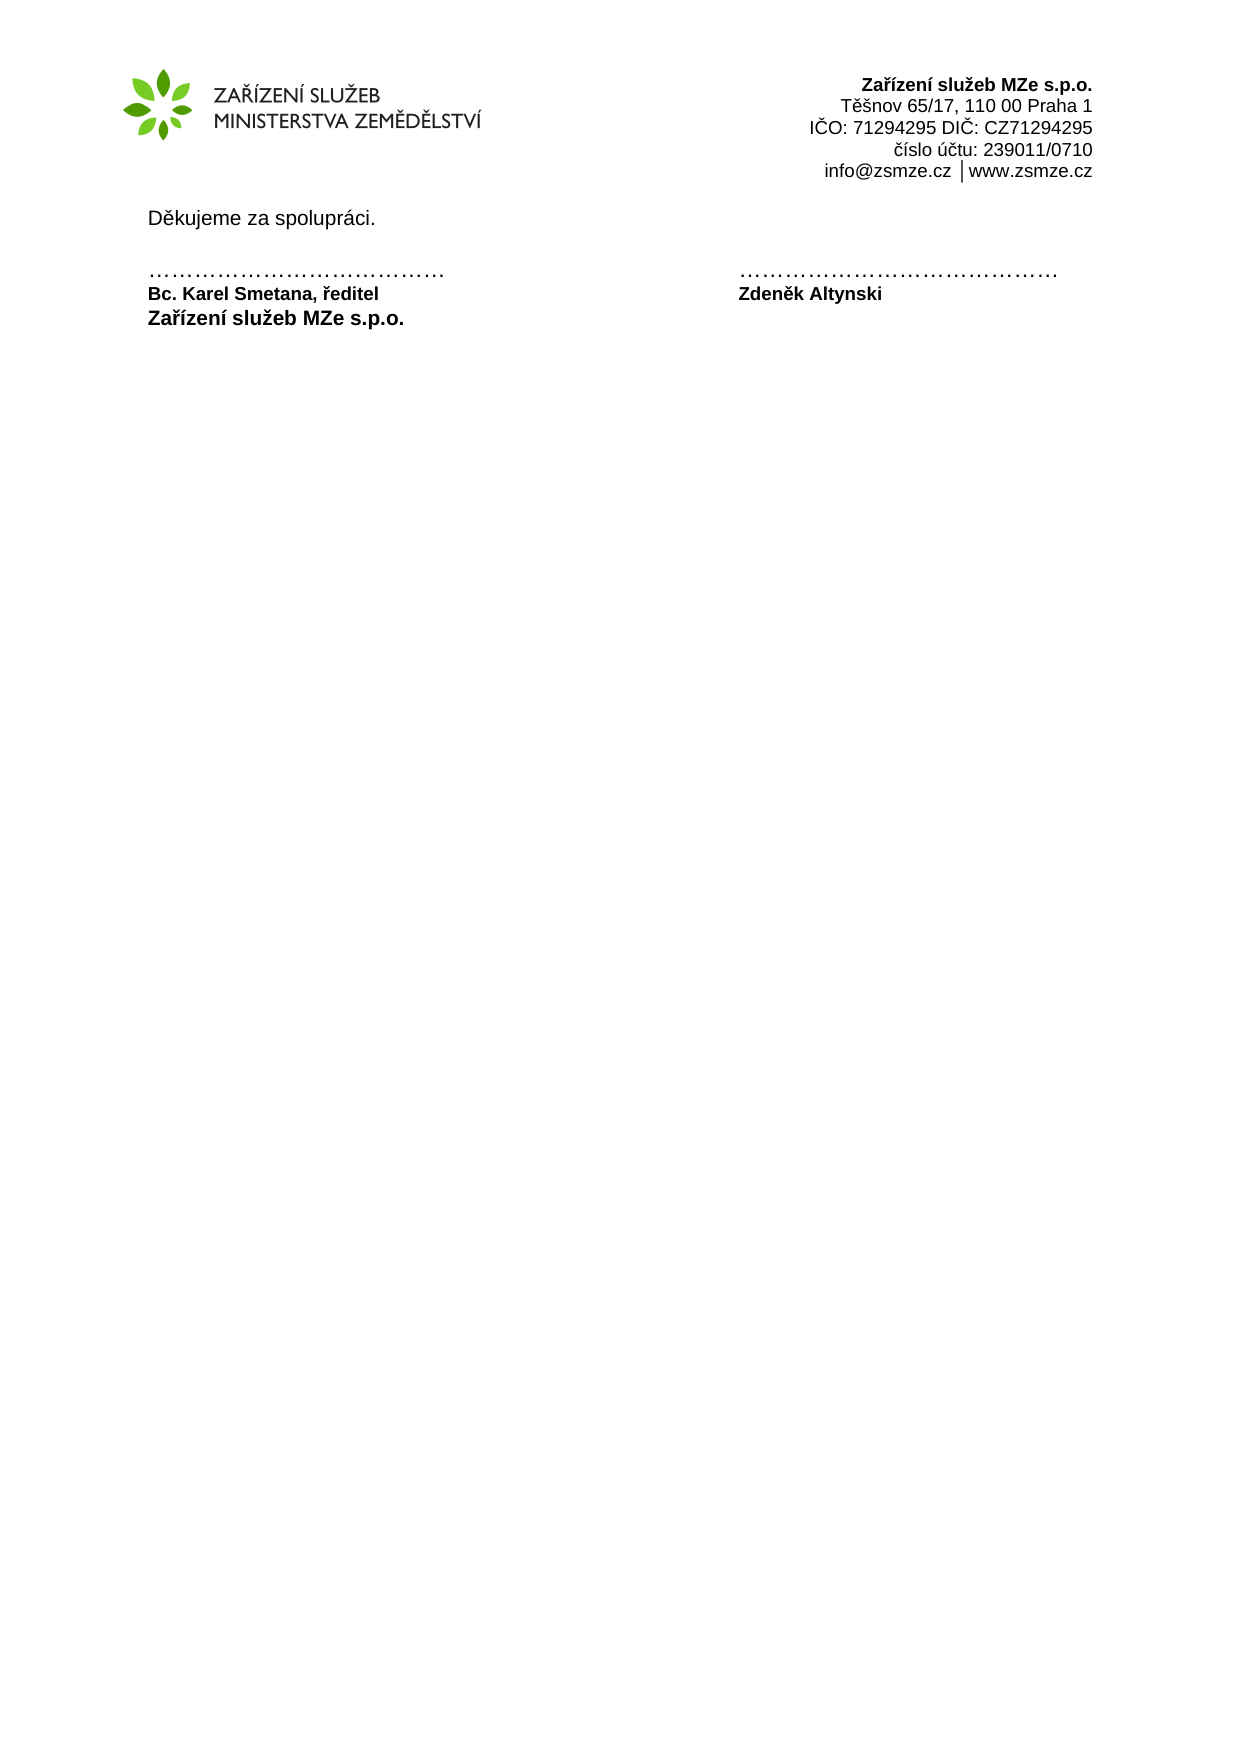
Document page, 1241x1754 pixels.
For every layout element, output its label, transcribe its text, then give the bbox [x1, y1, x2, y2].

text Děkujeme za spolupráci. [148, 206, 1093, 229]
text Bc. Karel Smetana, ředitel Zdeněk Altynski [148, 282, 1093, 304]
text ………………………………… …………………………………… [148, 256, 1093, 282]
text Zařízení služeb MZe s.p.o. [148, 304, 1093, 330]
picture [122, 68, 482, 141]
